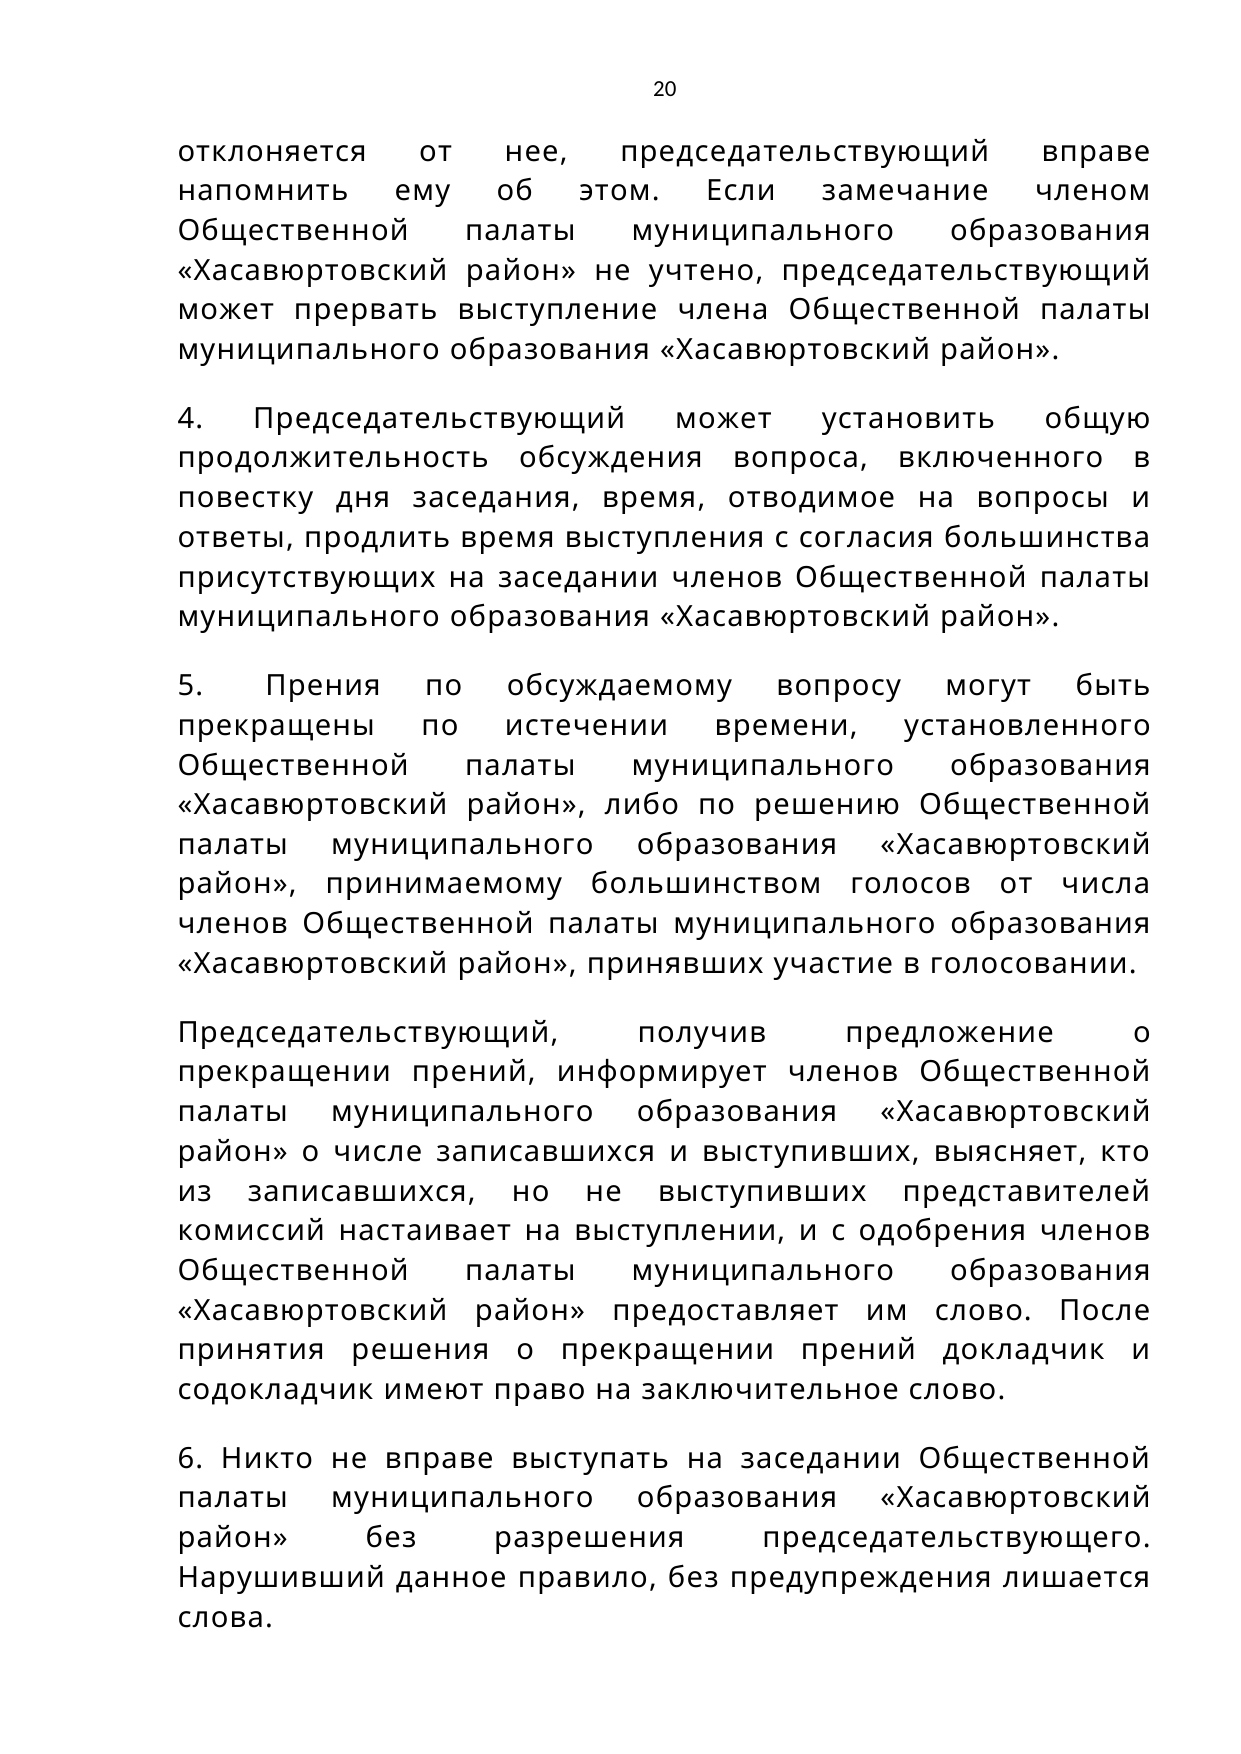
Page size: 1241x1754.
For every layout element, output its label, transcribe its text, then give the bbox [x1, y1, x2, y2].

text 5. Прения по обсуждаемому вопросу могут быть прекращены по истечении времени, установленного Общественной палаты муниципального образования «Хасавюртовский район», либо по решению Общественной палаты муниципального образования «Хасавюртовский район», принимаемому большинством голосов от числа членов Общественной палаты муниципального образования «Хасавюртовский район», принявших участие в голосовании. [177, 664, 1152, 982]
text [177, 130, 1152, 368]
text 6. Никто не вправе выступать на заседании Общественной палаты муниципального образования «Хасавюртовский район» без разрешения председательствующего. Нарушивший данное правило, без предупреждения лишается слова. [177, 1437, 1152, 1636]
text Председательствующий, получив предложение о прекращении прений, информирует членов Общественной палаты муниципального образования «Хасавюртовский район» о числе записавшихся и выступивших, выясняет, кто из записавшихся, но не выступивших представителей комиссий настаивает на выступлении, и с одобрения членов Общественной палаты муниципального образования «Хасавюртовский район» предоставляет им слово. После принятия решения о прекращении прений докладчик и содокладчик имеют право на заключительное слово. [177, 1011, 1152, 1408]
text 4. Председательствующий может установить общую продолжительность обсуждения вопроса, включенного в повестку дня заседания, время, отводимое на вопросы и ответы, продлить время выступления с согласия большинства присутствующих на заседании членов Общественной палаты муниципального образования «Хасавюртовский район». [177, 397, 1152, 635]
